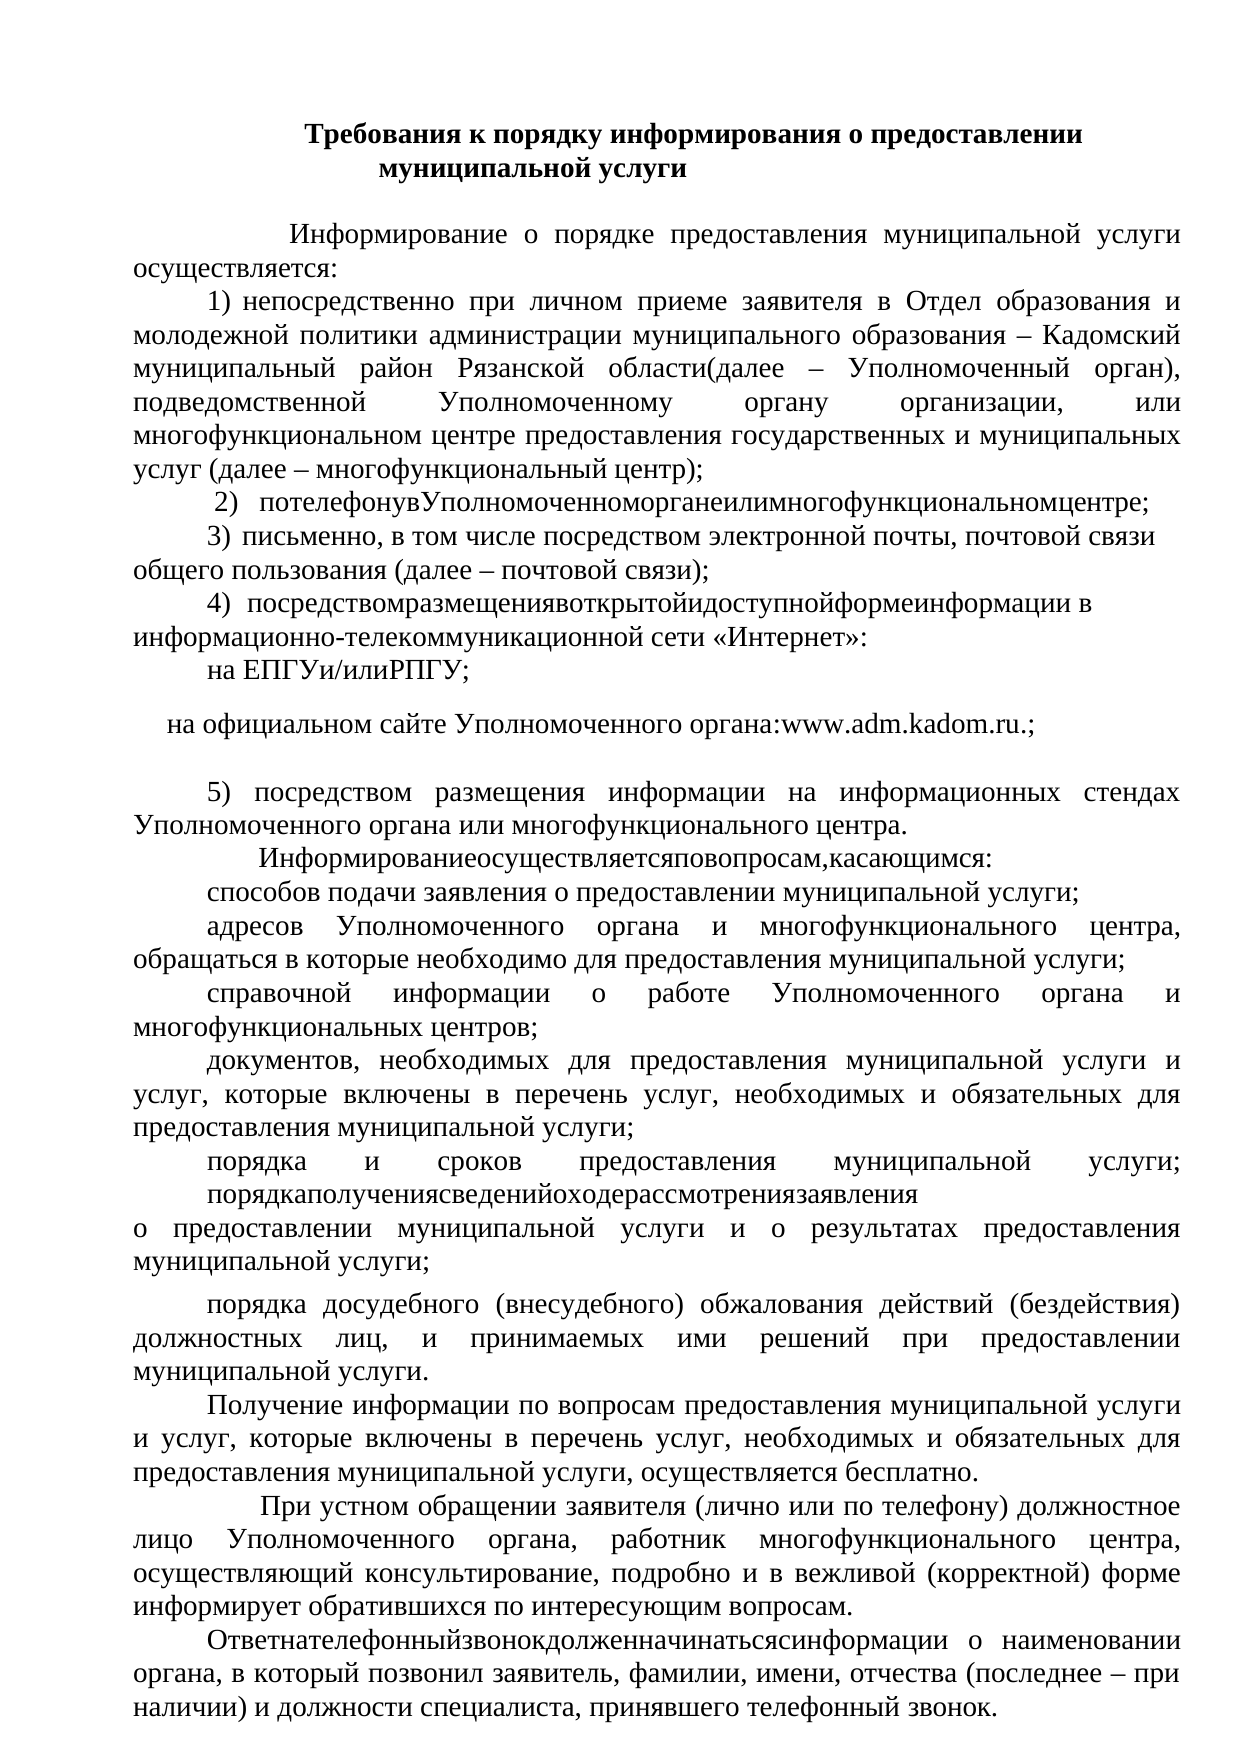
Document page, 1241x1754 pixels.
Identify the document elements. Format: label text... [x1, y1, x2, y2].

text порядка и сроков предоставления муниципальной услуги; порядкаполучениясведенийоходерассмотрениязаявления [207, 1143, 1181, 1210]
text адресов Уполномоченного органа и многофункционального центра, обращаться в которые необходимо для предоставления муниципальной услуги; [133, 908, 1182, 975]
list письменно, в том числе посредством электронной почты, почтовой связи общего пользования (далее – почтовой связи); [133, 518, 1181, 585]
text справочной информации о работе Уполномоченного органа и многофункциональных центров; [133, 975, 1182, 1042]
list посредством размещения информации на информационных стендах Уполномоченного органа или многофункционального центра. [133, 774, 1181, 841]
text на официальном сайте Уполномоченного органа:www.adm.kadom.ru.; [110, 707, 1217, 740]
text Ответнателефонныйзвонокдолженначинатьсясинформации о наименовании органа, в который позвонил заявитель, фамилии, имени, отчества (последнее – при наличии) и должности специалиста, принявшего телефонный звонок. [133, 1622, 1182, 1723]
list Информирование о порядке предоставления муниципальной услуги осуществляется: [133, 216, 1182, 283]
text документов, необходимых для предоставления муниципальной услуги и услуг, которые включены в перечень услуг, необходимых и обязательных для предоставления муниципальной услуги; [133, 1042, 1182, 1143]
text порядка досудебного (внесудебного) обжалования действий (бездействия) должностных лиц, и принимаемых ими решений при предоставлении муниципальной услуги. [133, 1286, 1181, 1387]
list посредствомразмещениявоткрытойидоступнойформеинформации в информационно-телекоммуникационной сети «Интернет»: [133, 585, 1181, 652]
text Получение информации по вопросам предоставления муниципальной услуги и услуг, которые включены в перечень услуг, необходимых и обязательных для предоставления муниципальной услуги, осуществляется бесплатно. [133, 1387, 1182, 1488]
list потелефонувУполномоченноморганеилимногофункциональномцентре; [133, 484, 1182, 518]
list Информированиеосуществляетсяповопросам,касающимся: [207, 841, 1217, 874]
text Требования к порядку информирования о предоставлении муниципальной услуги [304, 117, 1217, 184]
list непосредственно при личном приеме заявителя в Отдел образования и молодежной политики администрации муниципального образования – Кадомский муниципальный район Рязанской области(далее – Уполномоченный орган), подведомственной Уполномоченному органу организации, или многофункциональном центре предоставления государственных и муниципальных услуг (далее – многофункциональный центр); [133, 283, 1182, 484]
text на ЕПГУи/илиРПГУ; [207, 652, 1217, 686]
list При устном обращении заявителя (лично или по телефону) должностное лицо Уполномоченного органа, работник многофункционального центра, осуществляющий консультирование, подробно и в вежливой (корректной) форме информирует обратившихся по интересующим вопросам. [133, 1488, 1182, 1622]
text о предоставлении муниципальной услуги и о результатах предоставления муниципальной услуги; [133, 1210, 1181, 1277]
text способов подачи заявления о предоставлении муниципальной услуги; [133, 874, 1182, 908]
